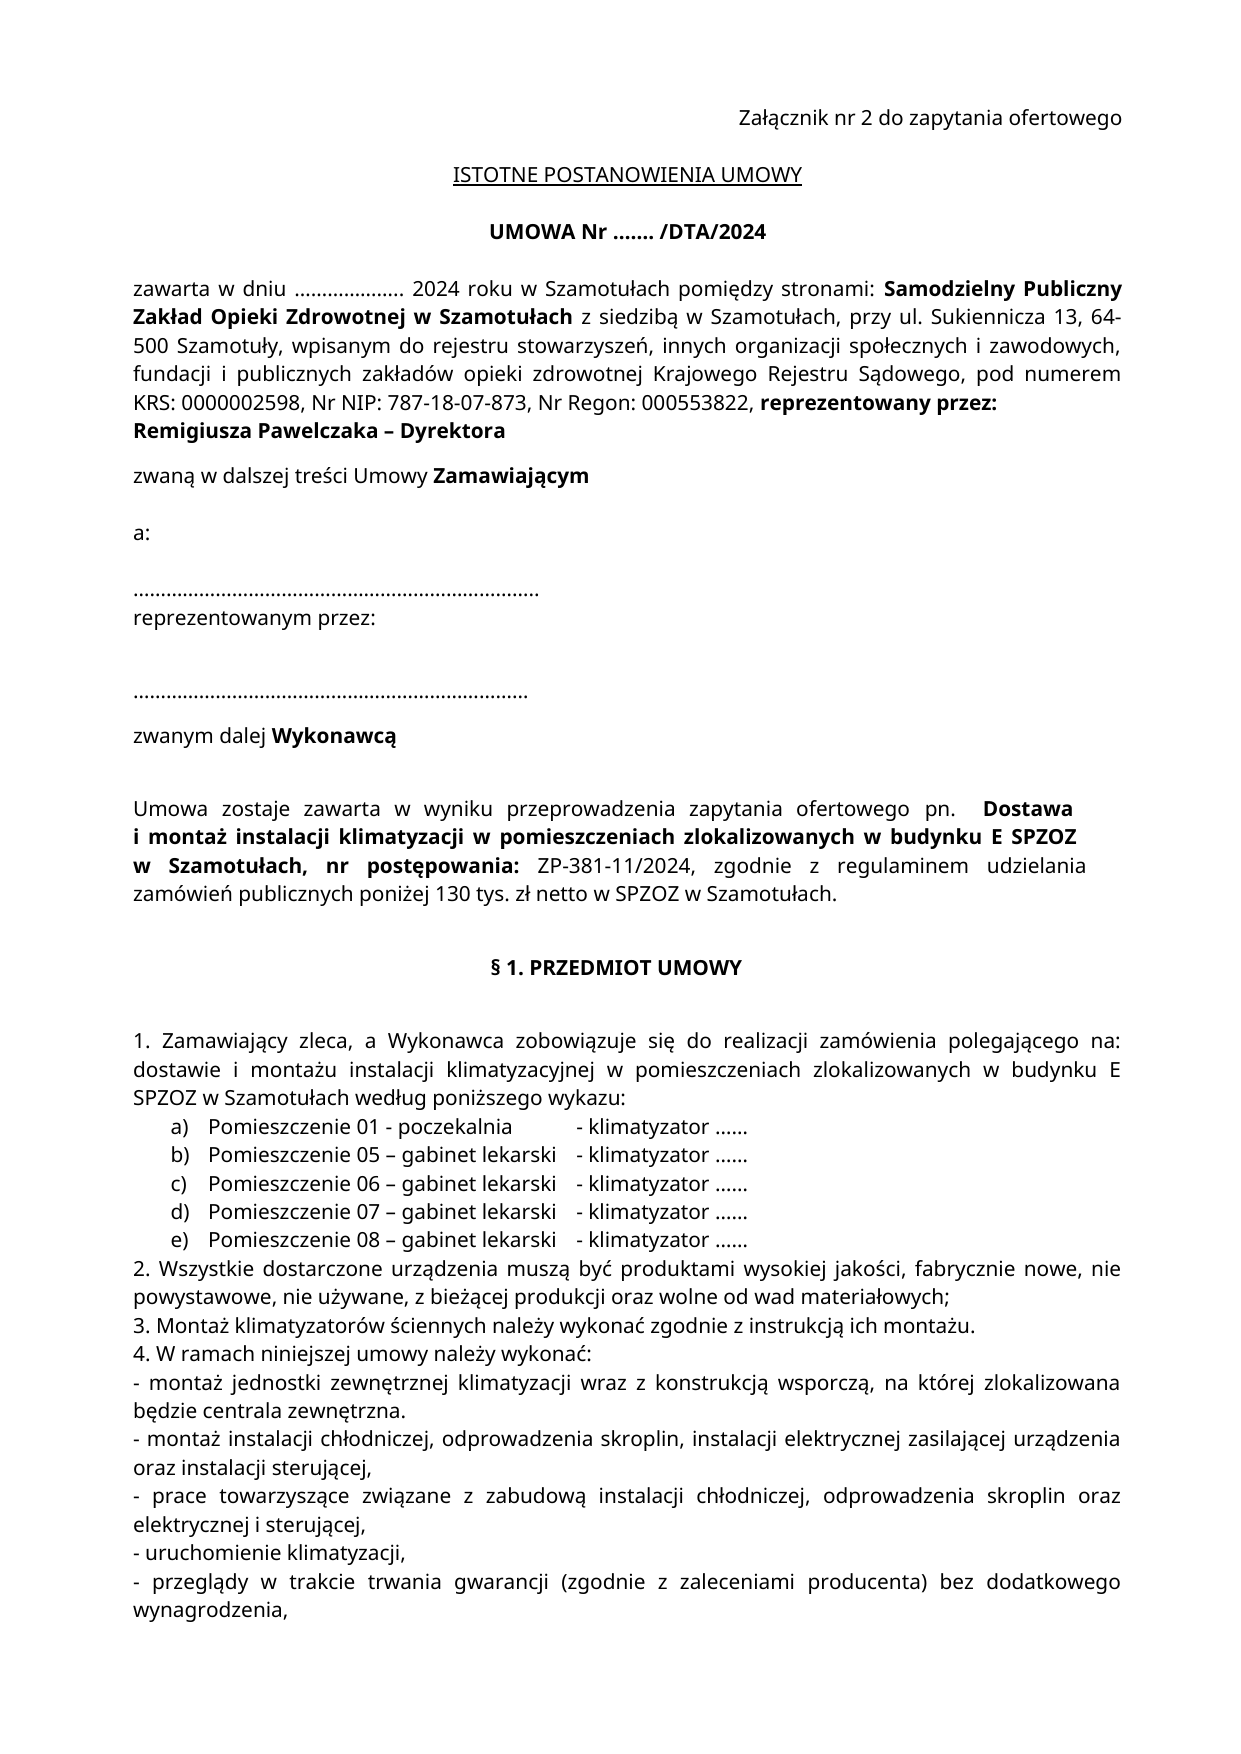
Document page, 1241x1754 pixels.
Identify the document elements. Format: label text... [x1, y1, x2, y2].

text - montaż jednostki zewnętrznej klimatyzacji wraz z konstrukcją wsporczą, na której zlokalizowana będzie centrala zewnętrzna. [133, 1368, 1122, 1424]
text - prace towarzyszące związane z zabudową instalacji chłodniczej, odprowadzenia skroplin oraz elektrycznej i sterującej, [133, 1481, 1122, 1538]
list Pomieszczenie 01 - poczekalnia - klimatyzator …… [170, 1112, 1122, 1140]
text - montaż instalacji chłodniczej, odprowadzenia skroplin, instalacji elektrycznej zasilającej urządzenia oraz instalacji sterującej, [133, 1424, 1122, 1481]
text ……………………………………………………………… [133, 676, 1122, 704]
text UMOWA Nr ……. /DTA/2024 [133, 217, 1122, 246]
text Załącznik nr 2 do zapytania ofertowego [133, 103, 1122, 132]
text § 1. PRZEDMIOT UMOWY [133, 953, 1122, 981]
text Remigiusza Pawelczaka – Dyrektora [133, 416, 1122, 445]
text reprezentowanym przez: [133, 603, 1122, 659]
text zwanym dalej Wykonawcą [133, 721, 1122, 777]
text - uruchomienie klimatyzacji, [133, 1538, 1122, 1567]
text 4. W ramach niniejszej umowy należy wykonać: [133, 1339, 1122, 1368]
text 2. Wszystkie dostarczone urządzenia muszą być produktami wysokiej jakości, fabrycznie nowe, nie powystawowe, nie używane, z bieżącej produkcji oraz wolne od wad materiałowych; [133, 1254, 1122, 1311]
text ISTOTNE POSTANOWIENIA UMOWY [133, 160, 1122, 189]
text Umowa zostaje zawarta w wyniku przeprowadzenia zapytania ofertowego pn. Dostawa i montaż instalacji klimatyzacji w pomieszczeniach zlokalizowanych w budynku E SPZOZ w Szamotułach, nr postępowania: ZP-381-11/2024, zgodnie z regulaminem udzielania zamówień publicznych poniżej 130 tys. zł netto w SPZOZ w Szamotułach. [133, 794, 1087, 908]
text ……………………………………………………………….. [133, 574, 1122, 603]
text 1. Zamawiający zleca, a Wykonawca zobowiązuje się do realizacji zamówienia polegającego na: dostawie i montażu instalacji klimatyzacyjnej w pomieszczeniach zlokalizowanych w budynku E SPZOZ w Szamotułach według poniższego wykazu: [133, 998, 1122, 1112]
text zwaną w dalszej treści Umowy Zamawiającym [133, 461, 1122, 518]
list Pomieszczenie 07 – gabinet lekarski - klimatyzator …… [170, 1197, 1122, 1226]
list Pomieszczenie 06 – gabinet lekarski - klimatyzator …… [170, 1169, 1122, 1197]
list Pomieszczenie 05 – gabinet lekarski - klimatyzator …… [170, 1140, 1122, 1169]
text - przeglądy w trakcie trwania gwarancji (zgodnie z zaleceniami producenta) bez dodatkowego wynagrodzenia, [133, 1567, 1122, 1624]
text 3. Montaż klimatyzatorów ściennych należy wykonać zgodnie z instrukcją ich montażu. [133, 1311, 1122, 1339]
text zawarta w dniu ……………….. 2024 roku w Szamotułach pomiędzy stronami: Samodzielny Publiczny Zakład Opieki Zdrowotnej w Szamotułach z siedzibą w Szamotułach, przy ul. Sukiennicza 13, 64-500 Szamotuły, wpisanym do rejestru stowarzyszeń, innych organizacji społecznych i zawodowych, fundacji i publicznych zakładów opieki zdrowotnej Krajowego Rejestru Sądowego, pod numerem KRS: 0000002598, Nr NIP: 787-18-07-873, Nr Regon: 000553822, reprezentowany przez: [133, 246, 1122, 416]
text a: [133, 518, 1122, 574]
list Pomieszczenie 08 – gabinet lekarski - klimatyzator …… [170, 1226, 1122, 1254]
